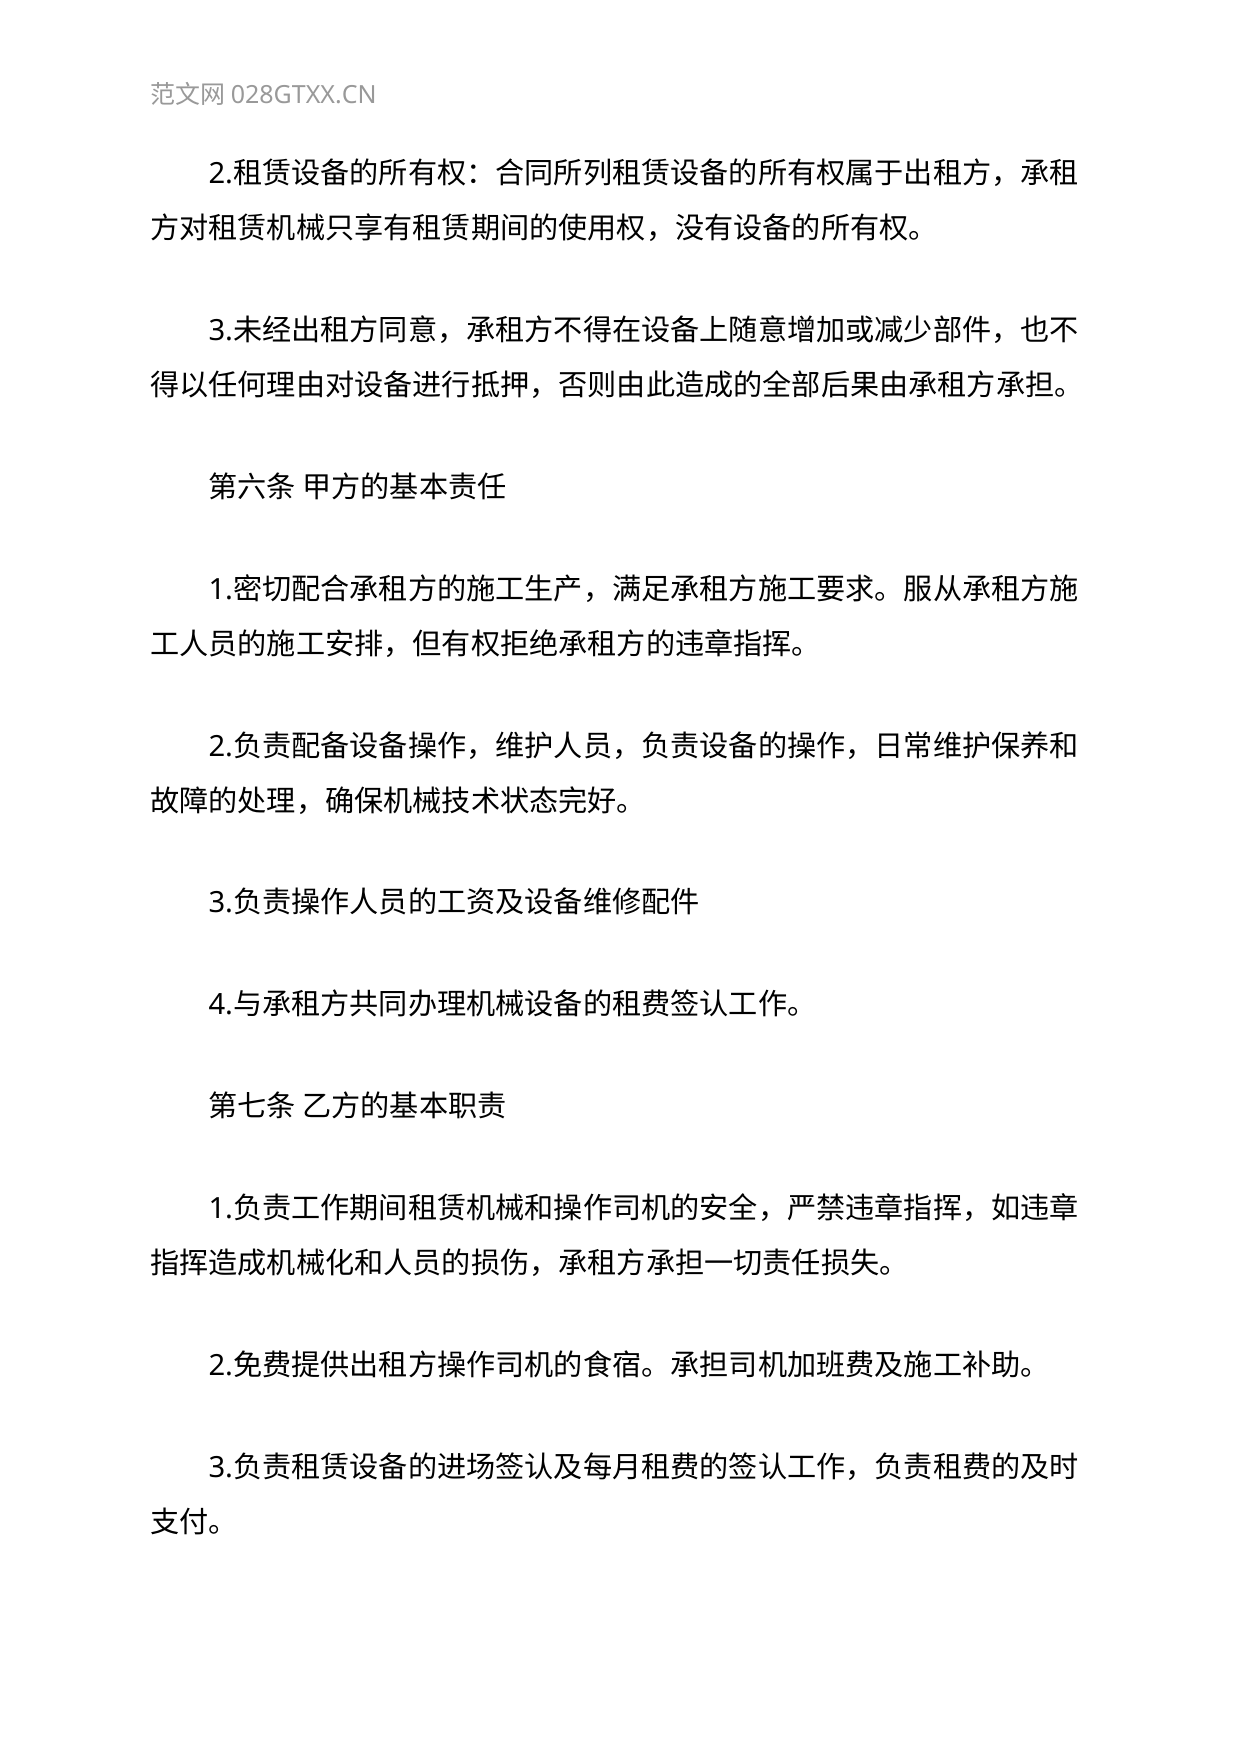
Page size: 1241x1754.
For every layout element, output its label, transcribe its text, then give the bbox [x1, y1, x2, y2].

text 第七条 乙方的基本职责 [150, 1083, 1090, 1125]
text 4.与承租方共同办理机械设备的租费签认工作。 [150, 981, 1090, 1023]
text 3.负责租赁设备的进场签认及每月租费的签认工作，负责租费的及时支付。 [150, 1443, 1090, 1541]
text 3.负责操作人员的工资及设备维修配件 [150, 879, 1090, 921]
text 3.未经出租方同意，承租方不得在设备上随意增加或减少部件，也不得以任何理由对设备进行抵押，否则由此造成的全部后果由承租方承担。 [150, 307, 1090, 404]
text 第六条 甲方的基本责任 [150, 463, 1090, 506]
text 1.负责工作期间租赁机械和操作司机的安全，严禁违章指挥，如违章指挥造成机械化和人员的损伤，承租方承担一切责任损失。 [150, 1184, 1090, 1282]
text 2.负责配备设备操作，维护人员，负责设备的操作，日常维护保养和故障的处理，确保机械技术状态完好。 [150, 722, 1090, 819]
text 2.免费提供出租方操作司机的食宿。承担司机加班费及施工补助。 [150, 1341, 1090, 1384]
text 2.租赁设备的所有权：合同所列租赁设备的所有权属于出租方，承租方对租赁机械只享有租赁期间的使用权，没有设备的所有权。 [150, 150, 1090, 247]
text 1.密切配合承租方的施工生产，满足承租方施工要求。服从承租方施工人员的施工安排，但有权拒绝承租方的违章指挥。 [150, 565, 1090, 663]
